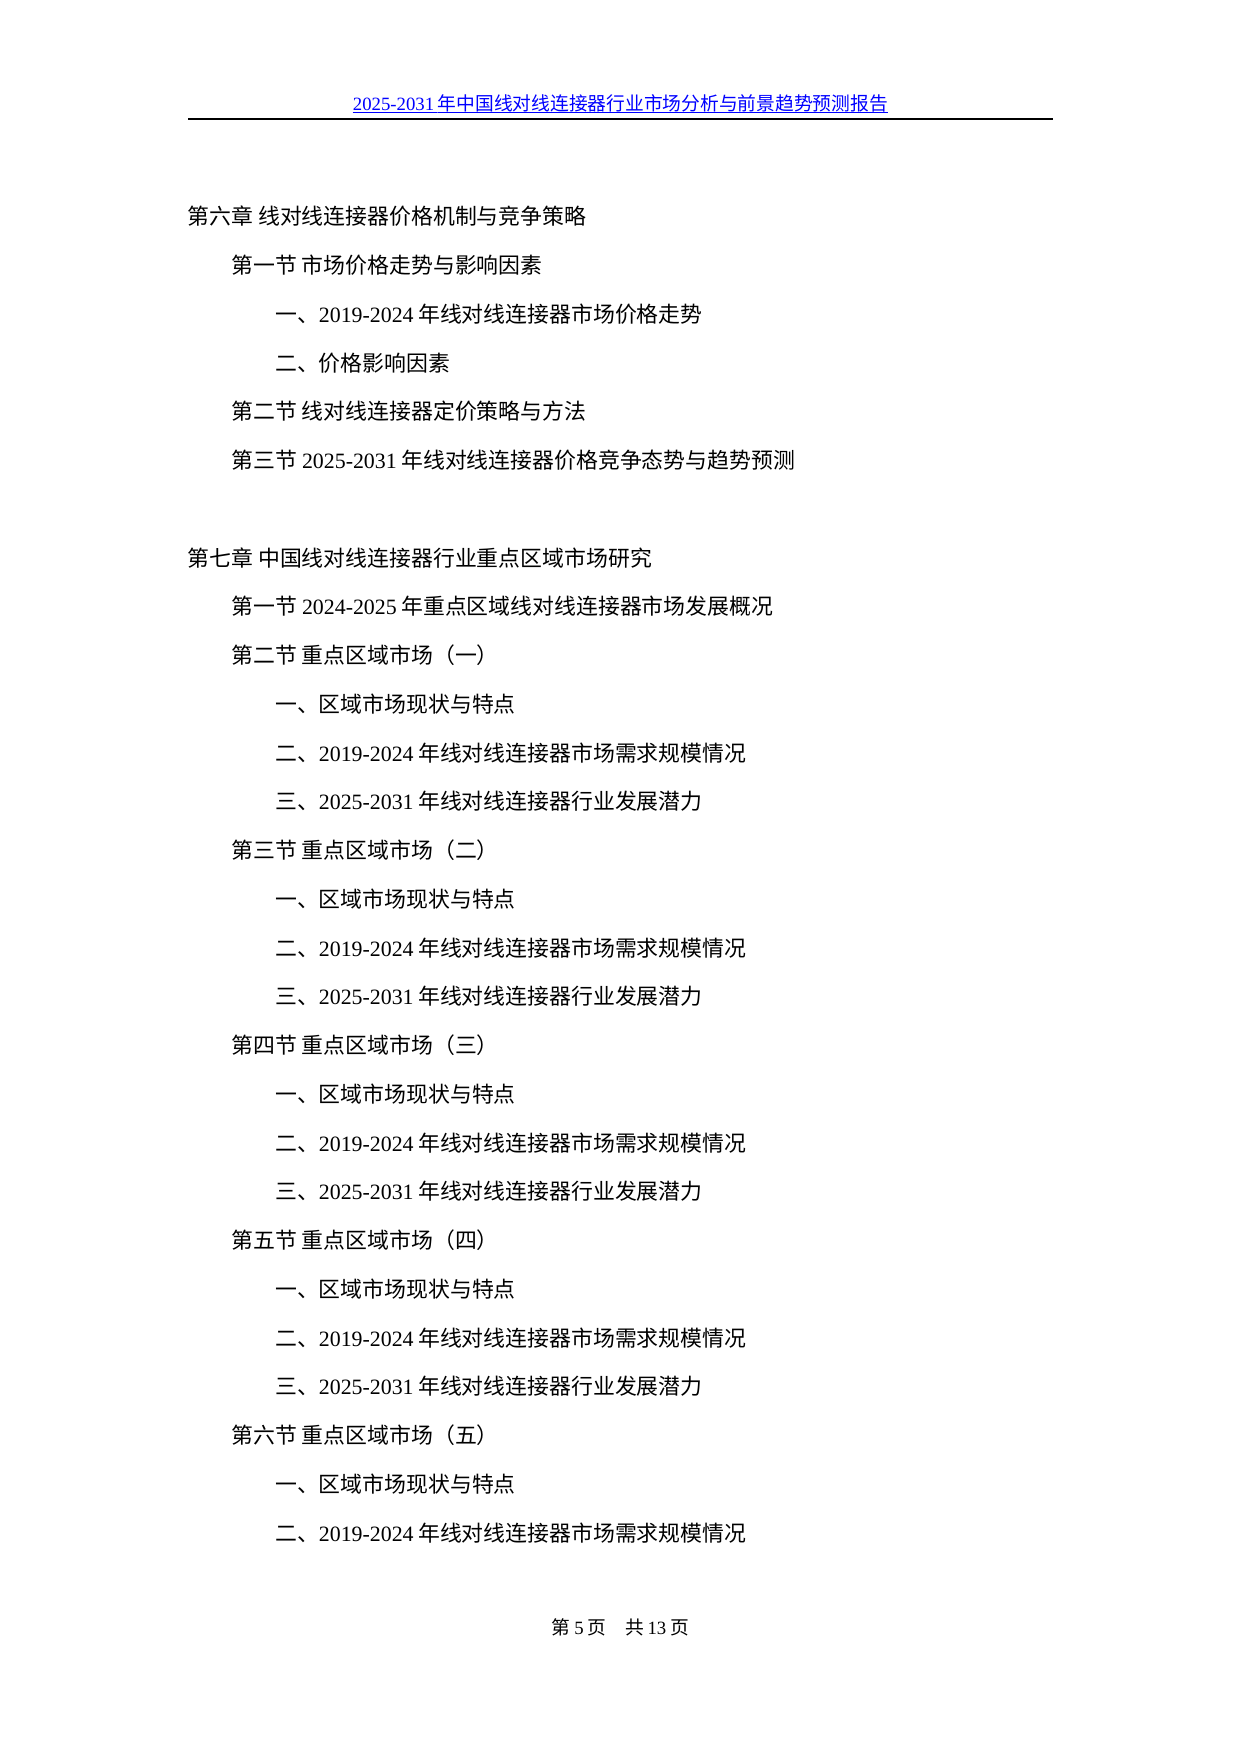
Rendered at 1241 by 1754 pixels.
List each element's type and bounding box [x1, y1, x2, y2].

text [187, 150, 1053, 1548]
